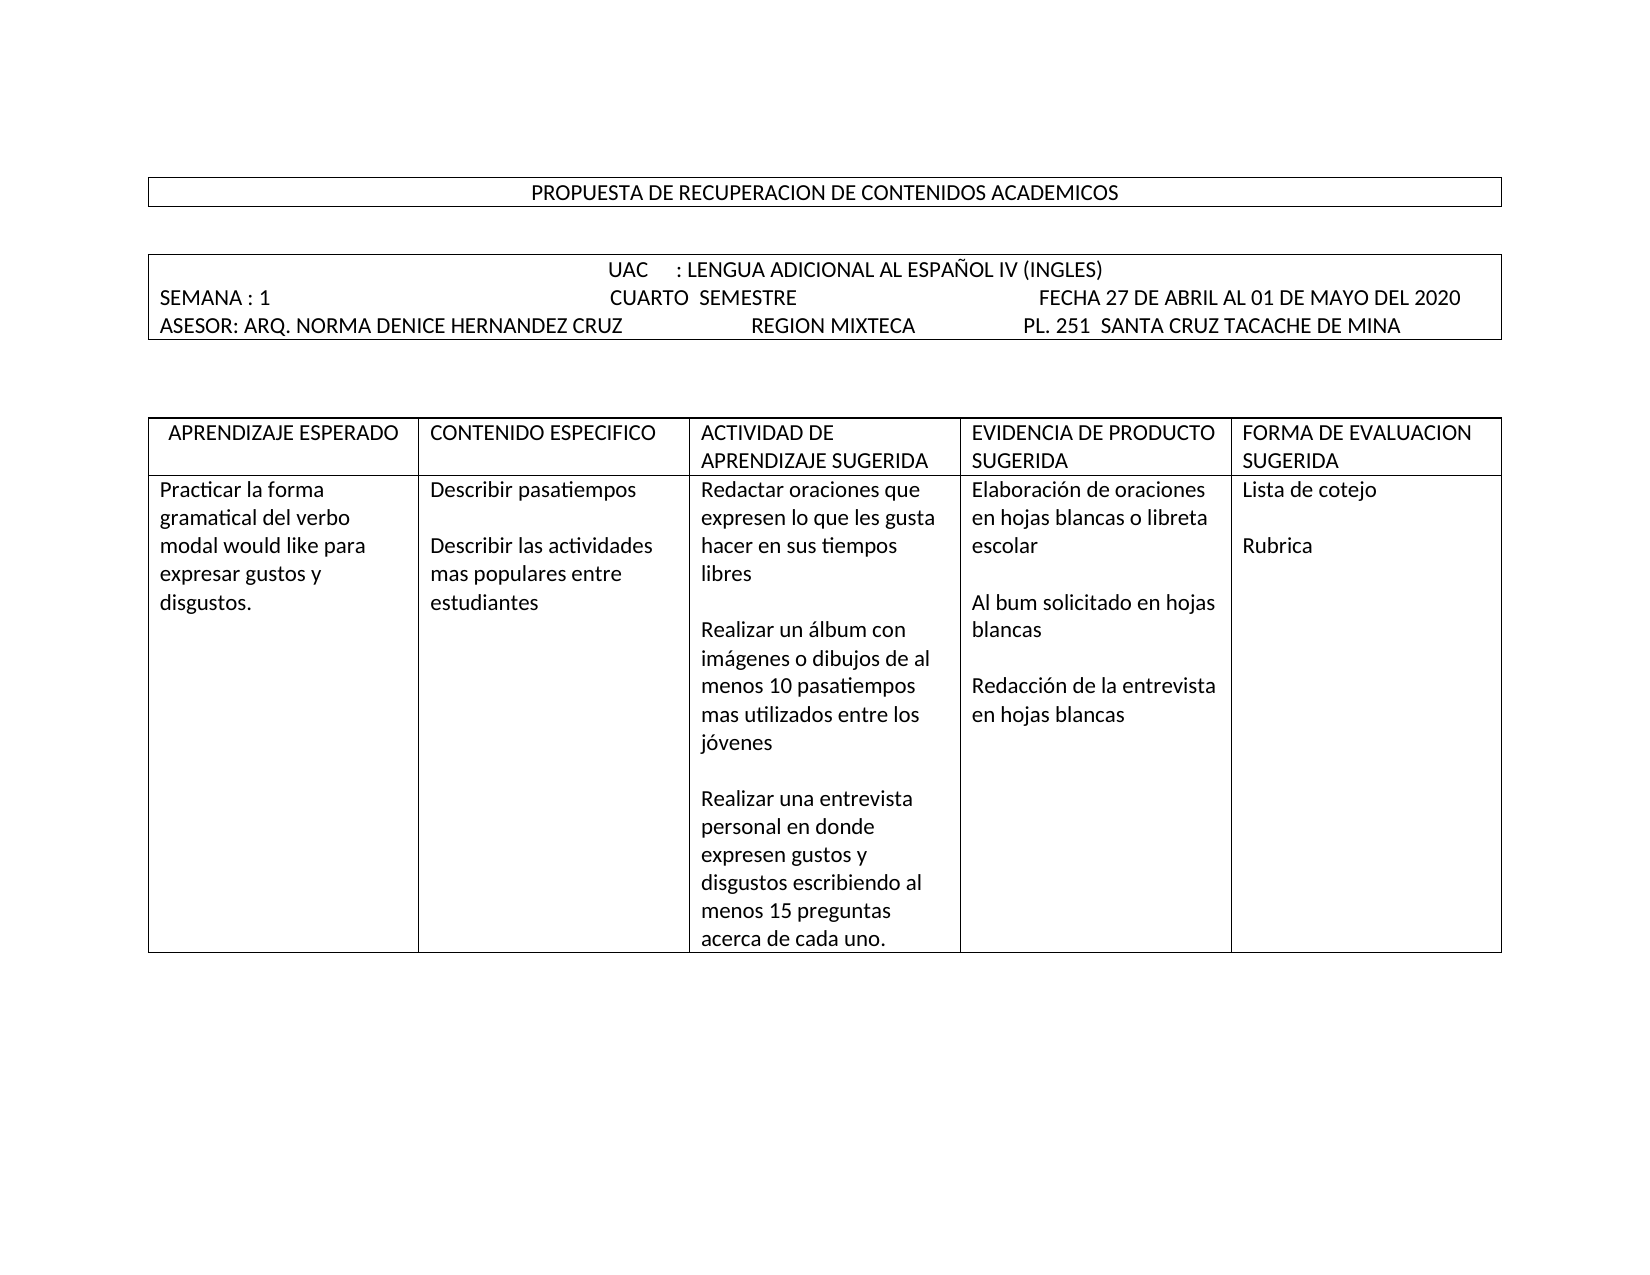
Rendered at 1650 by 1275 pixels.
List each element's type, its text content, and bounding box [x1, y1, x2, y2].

table_cell Elaboración de oraciones en hojas blancas o libreta escolar Al bum solicitado en hojas blancas Redacción de la entrevista en hojas blancas [961, 476, 1231, 952]
table_cell Describir pasatiempos Describir las actividades mas populares entre estudiantes [419, 476, 689, 952]
table_header ACTIVIDAD DE APRENDIZAJE SUGERIDA [690, 419, 960, 474]
table_cell Practicar la forma gramatical del verbo modal would like para expresar gustos y disgustos. [149, 476, 418, 952]
table_header EVIDENCIA DE PRODUCTO SUGERIDA [961, 419, 1231, 474]
table_header CONTENIDO ESPECIFICO [419, 419, 689, 474]
table_cell Lista de cotejo Rubrica [1232, 476, 1501, 952]
table_header FORMA DE EVALUACION SUGERIDA [1232, 419, 1501, 474]
table_cell Redactar oraciones que expresen lo que les gusta hacer en sus tiempos libres Realizar un álbum con imágenes o dibujos de al menos 10 pasatiempos mas utilizados entre los jóvenes Realizar una entrevista personal en donde expresen gustos y disgustos escribiendo al menos 15 preguntas acerca de cada uno. [690, 476, 960, 952]
table_header PROPUESTA DE RECUPERACION DE CONTENIDOS ACADEMICOS [149, 178, 1501, 206]
table_header UAC : LENGUA ADICIONAL AL ESPAÑOL IV (INGLES) SEMANA : 1 CUARTO SEMESTRE FECHA 27 DE ABRIL AL 01 DE MAYO DEL 2020 ASESOR: ARQ. NORMA DENICE HERNANDEZ CRUZ REGION MIXTECA PL. 251 SANTA CRUZ TACACHE DE MINA [149, 255, 1501, 339]
table_header APRENDIZAJE ESPERADO [149, 419, 418, 474]
